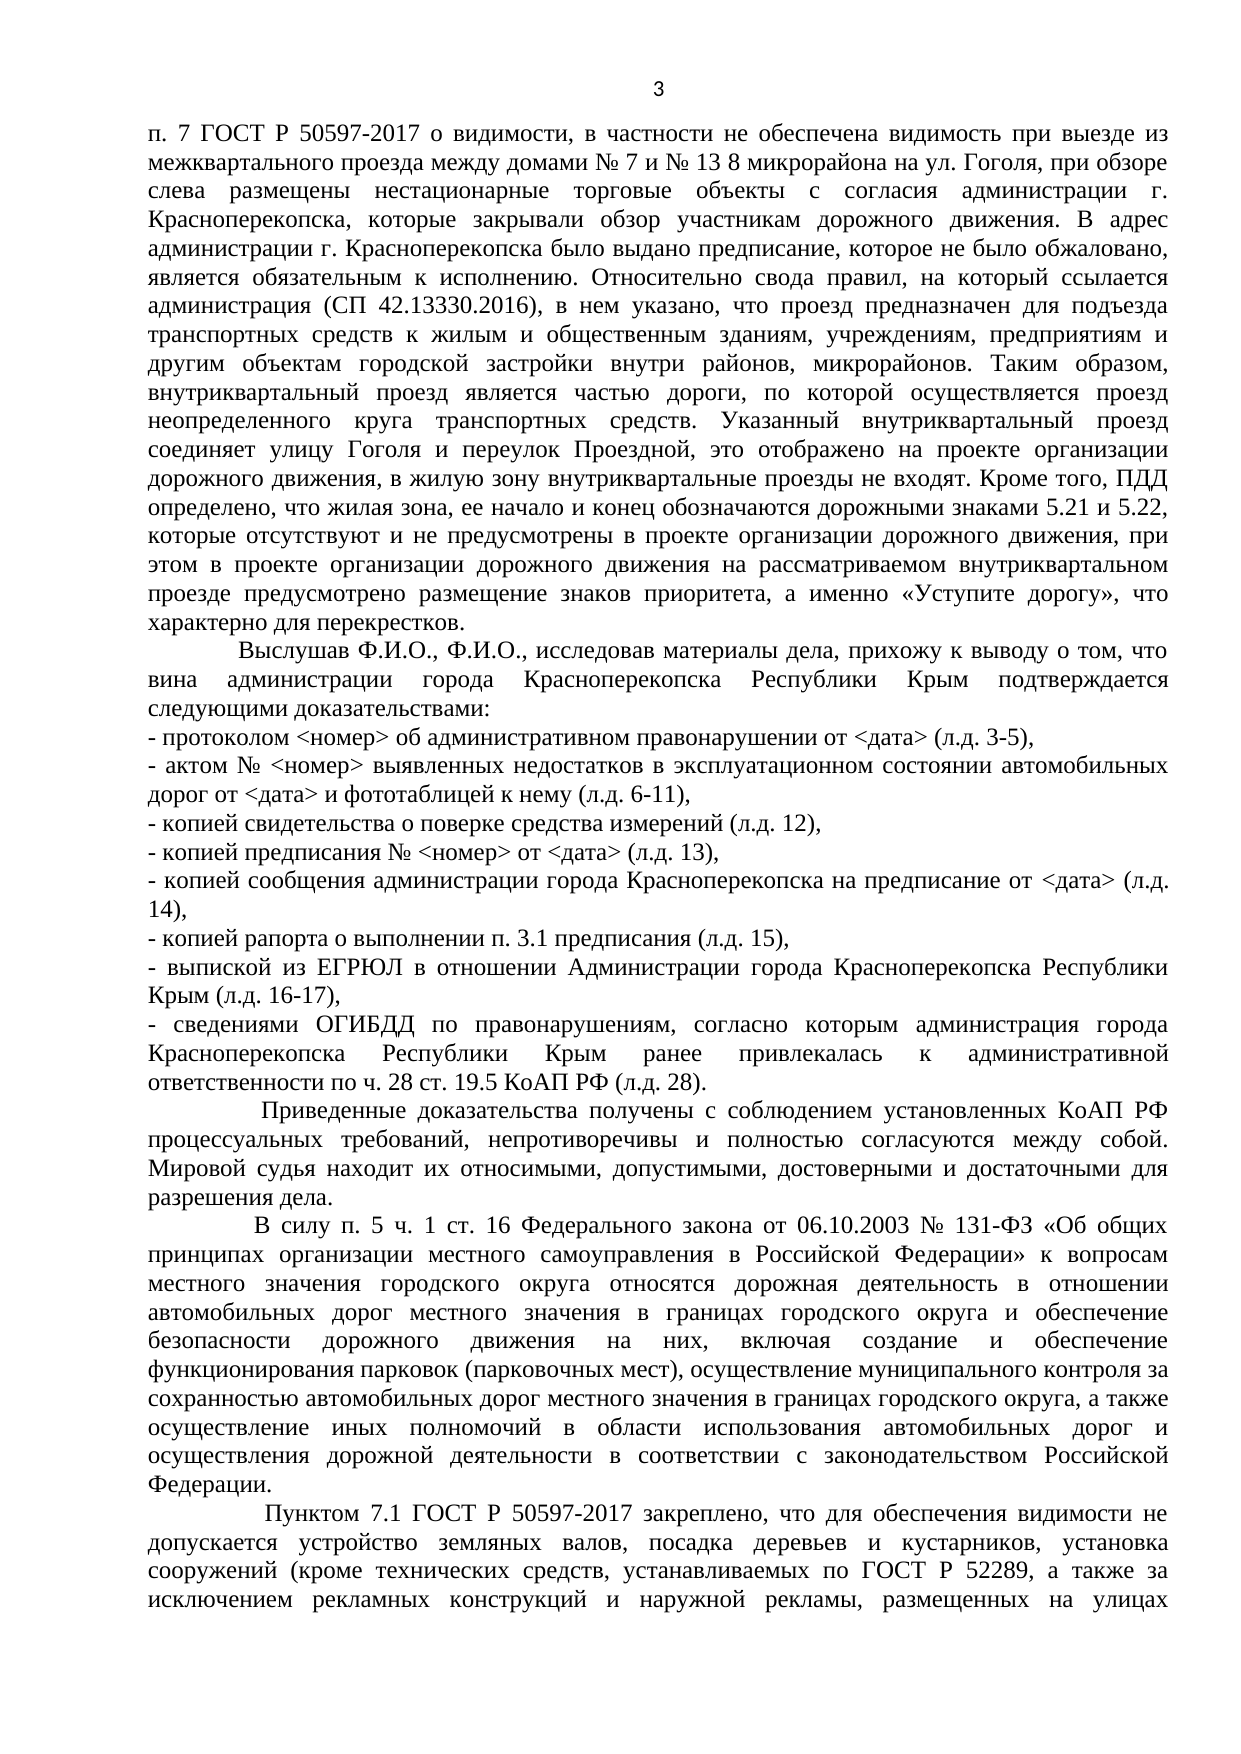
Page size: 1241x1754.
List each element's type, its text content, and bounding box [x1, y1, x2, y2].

text Приведенные доказательства получены с соблюдением установленных КоАП РФ процессуальных требований, непротиворечивы и полностью согласуются между собой. Мировой судья находит их относимыми, допустимыми, достоверными и достаточными для разрешения дела. [148, 1096, 1169, 1211]
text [148, 1498, 1169, 1613]
text - сведениями ОГИБДД по правонарушениям, согласно которым администрация города Красноперекопска Республики Крым ранее привлекалась к административной ответственности по ч. 28 ст. 19.5 КоАП РФ (л.д. 28). [148, 1009, 1169, 1096]
text Выслушав Ф.И.О., Ф.И.О., исследовав материалы дела, прихожу к выводу о том, что вина администрации города Красноперекопска Республики Крым подтверждается следующими доказательствами: [148, 636, 1169, 722]
text - актом № <номер> выявленных недостатков в эксплуатационном состоянии автомобильных дорог от <дата> и фототаблицей к нему (л.д. 6-11), [148, 751, 1169, 808]
text В силу п. 5 ч. 1 ст. 16 Федерального закона от 06.10.2003 № 131-ФЗ «Об общих принципах организации местного самоуправления в Российской Федерации» к вопросам местного значения городского округа относятся дорожная деятельность в отношении автомобильных дорог местного значения в границах городского округа и обеспечение безопасности дорожного движения на них, включая создание и обеспечение функционирования парковок (парковочных мест), осуществление муниципального контроля за сохранностью автомобильных дорог местного значения в границах городского округа, а также осуществление иных полномочий в области использования автомобильных дорог и осуществления дорожной деятельности в соответствии с законодательством Российской Федерации. [148, 1211, 1169, 1498]
text - копией рапорта о выполнении п. 3.1 предписания (л.д. 15), [148, 923, 1169, 952]
text - копией предписания № <номер> от <дата> (л.д. 13), [148, 837, 1169, 866]
text - копией сообщения администрации города Красноперекопска на предписание от <дата> (л.д. 14), [148, 866, 1169, 923]
text - протоколом <номер> об административном правонарушении от <дата> (л.д. 3-5), [148, 722, 1169, 751]
text - копией свидетельства о поверке средства измерений (л.д. 12), [148, 808, 1169, 837]
text - выпиской из ЕГРЮЛ в отношении Администрации города Красноперекопска Республики Крым (л.д. 16-17), [148, 952, 1169, 1009]
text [148, 118, 1169, 636]
